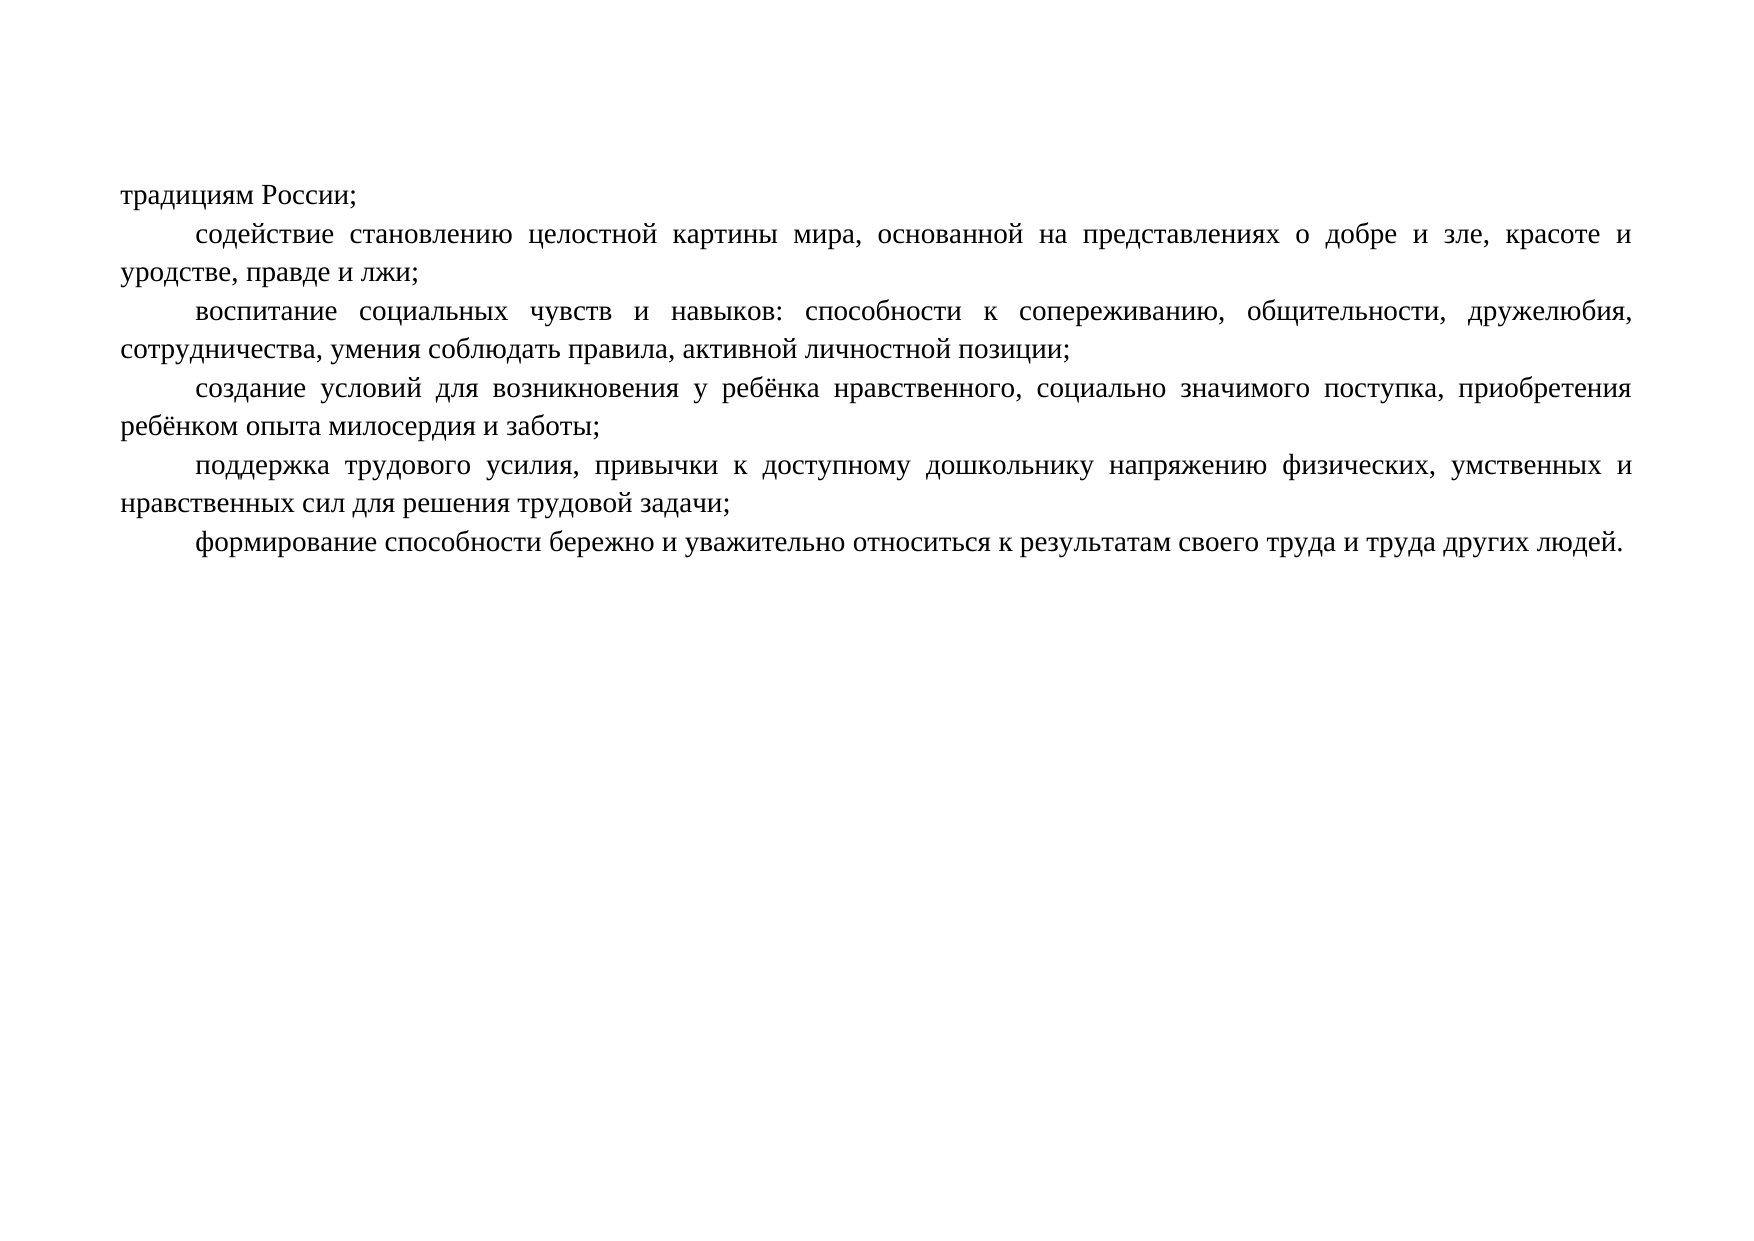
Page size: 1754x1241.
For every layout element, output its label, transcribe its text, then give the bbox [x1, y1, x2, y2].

text содействие становлению целостной картины мира, основанной на представлениях о добре и зле, красоте и уродстве, правде и лжи; [120, 216, 1634, 288]
text воспитание социальных чувств и навыков: способности к сопереживанию, общительности, дружелюбия, сотрудничества, умения соблюдать правила, активной личностной позиции; [120, 293, 1634, 365]
text формирование способности бережно и уважительно относиться к результатам своего труда и труда других людей. [120, 524, 1634, 558]
text создание условий для возникновения у ребёнка нравственного, социально значимого поступка, приобретения ребёнком опыта милосердия и заботы; [120, 370, 1634, 442]
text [120, 177, 1634, 211]
text поддержка трудового усилия, привычки к доступному дошкольнику напряжению физических, умственных и нравственных сил для решения трудовой задачи; [120, 447, 1634, 519]
